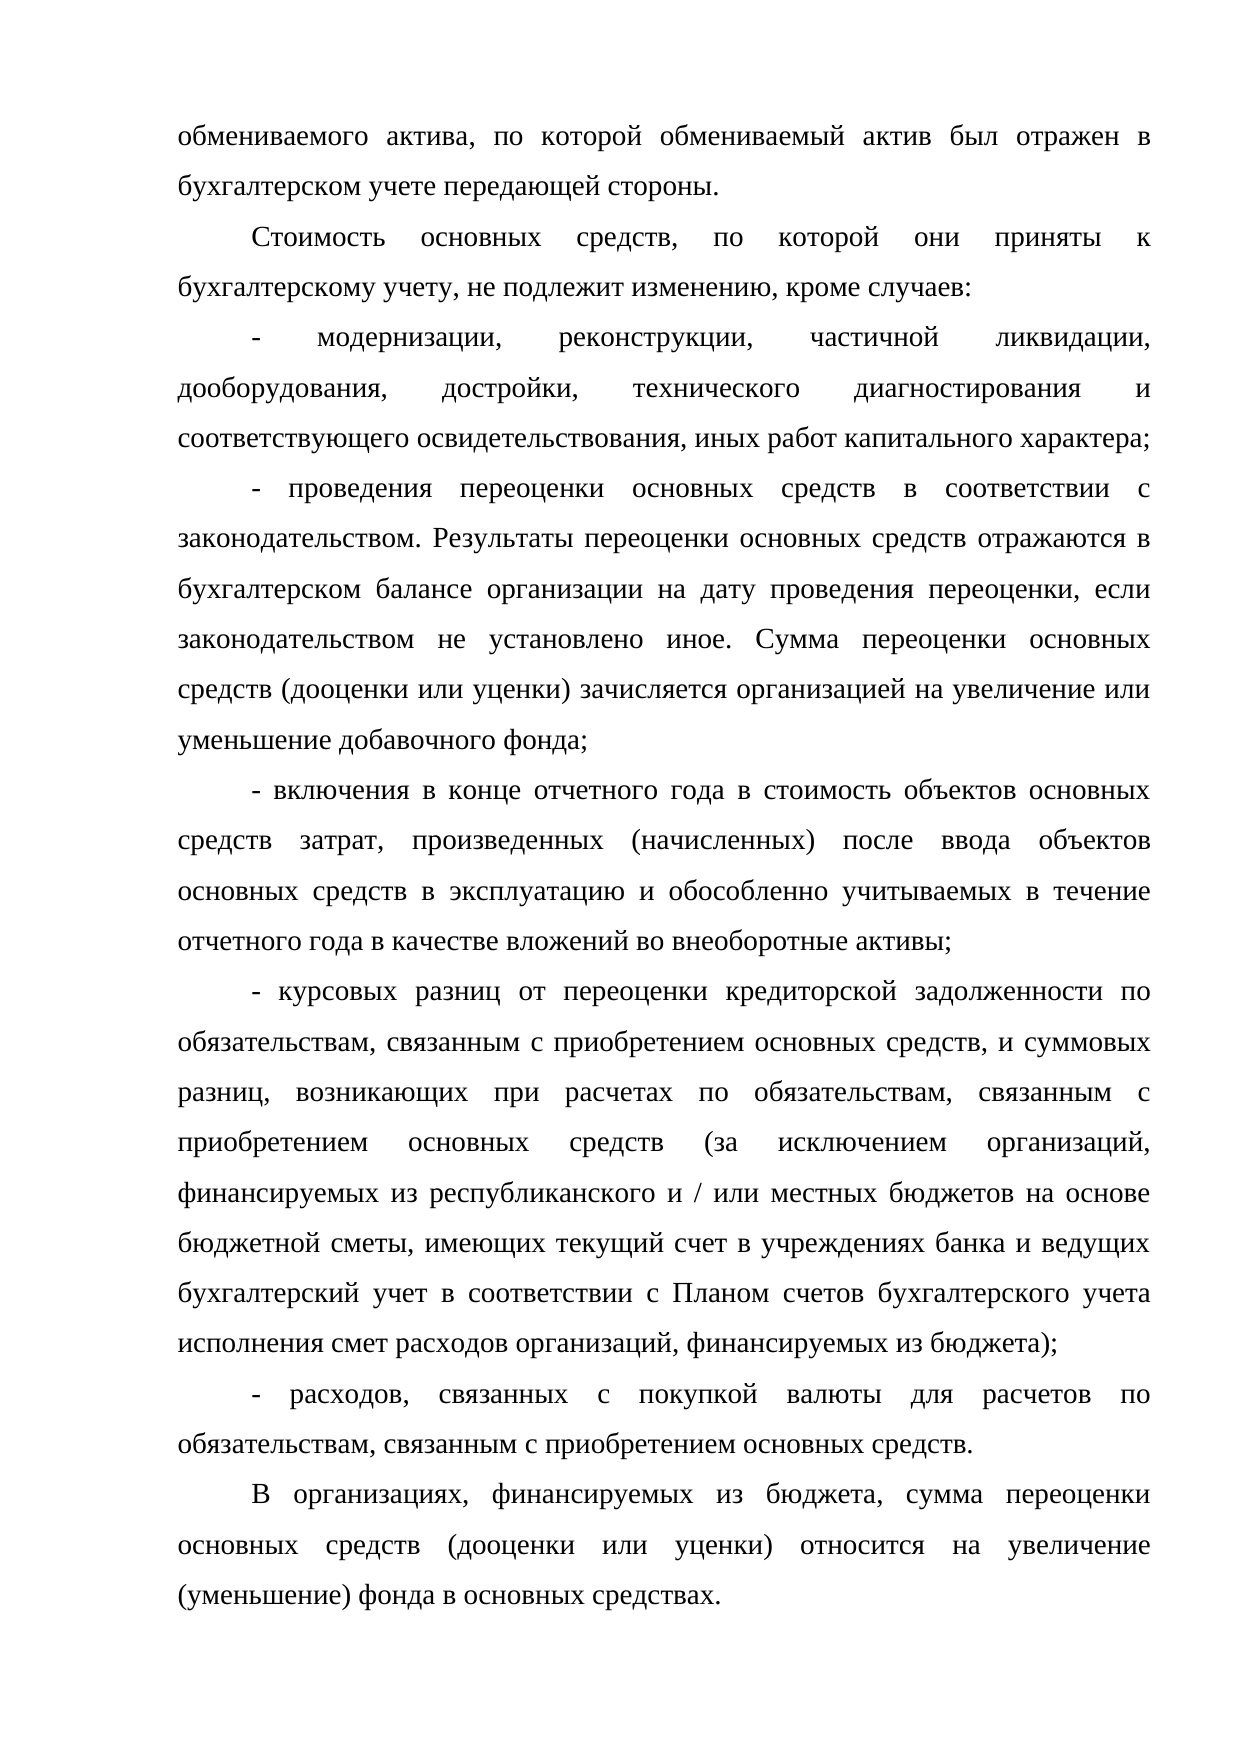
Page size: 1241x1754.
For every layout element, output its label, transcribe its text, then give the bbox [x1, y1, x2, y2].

text - проведения переоценки основных средств в соответствии с законодательством. Результаты переоценки основных средств отражаются в бухгалтерском балансе организации на дату проведения переоценки, если законодательством не установлено иное. Сумма переоценки основных средств (дооценки или уценки) зачисляется организацией на увеличение или уменьшение добавочного фонда; [177, 470, 1152, 755]
text - включения в конце отчетного года в стоимость объектов основных средств затрат, произведенных (начисленных) после ввода объектов основных средств в эксплуатацию и обособленно учитываемых в течение отчетного года в качестве вложений во внеоборотные активы; [177, 772, 1152, 957]
text Стоимость основных средств, по которой они приняты к бухгалтерскому учету, не подлежит изменению, кроме случаев: [177, 219, 1152, 303]
text - модернизации, реконструкции, частичной ликвидации, дооборудования, достройки, технического диагностирования и соответствующего освидетельствования, иных работ капитального характера; [177, 319, 1152, 453]
text - расходов, связанных с покупкой валюты для расчетов по обязательствам, связанным с приобретением основных средств. [177, 1376, 1152, 1460]
text В организациях, финансируемых из бюджета, сумма переоценки основных средств (дооценки или уценки) относится на увеличение (уменьшение) фонда в основных средствах. [177, 1477, 1152, 1611]
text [177, 118, 1152, 202]
text - курсовых разниц от переоценки кредиторской задолженности по обязательствам, связанным с приобретением основных средств, и суммовых разниц, возникающих при расчетах по обязательствам, связанным с приобретением основных средств (за исключением организаций, финансируемых из республиканского и / или местных бюджетов на основе бюджетной сметы, имеющих текущий счет в учреждениях банка и ведущих бухгалтерский учет в соответствии с Планом счетов бухгалтерского учета исполнения смет расходов организаций, финансируемых из бюджета); [177, 973, 1152, 1359]
